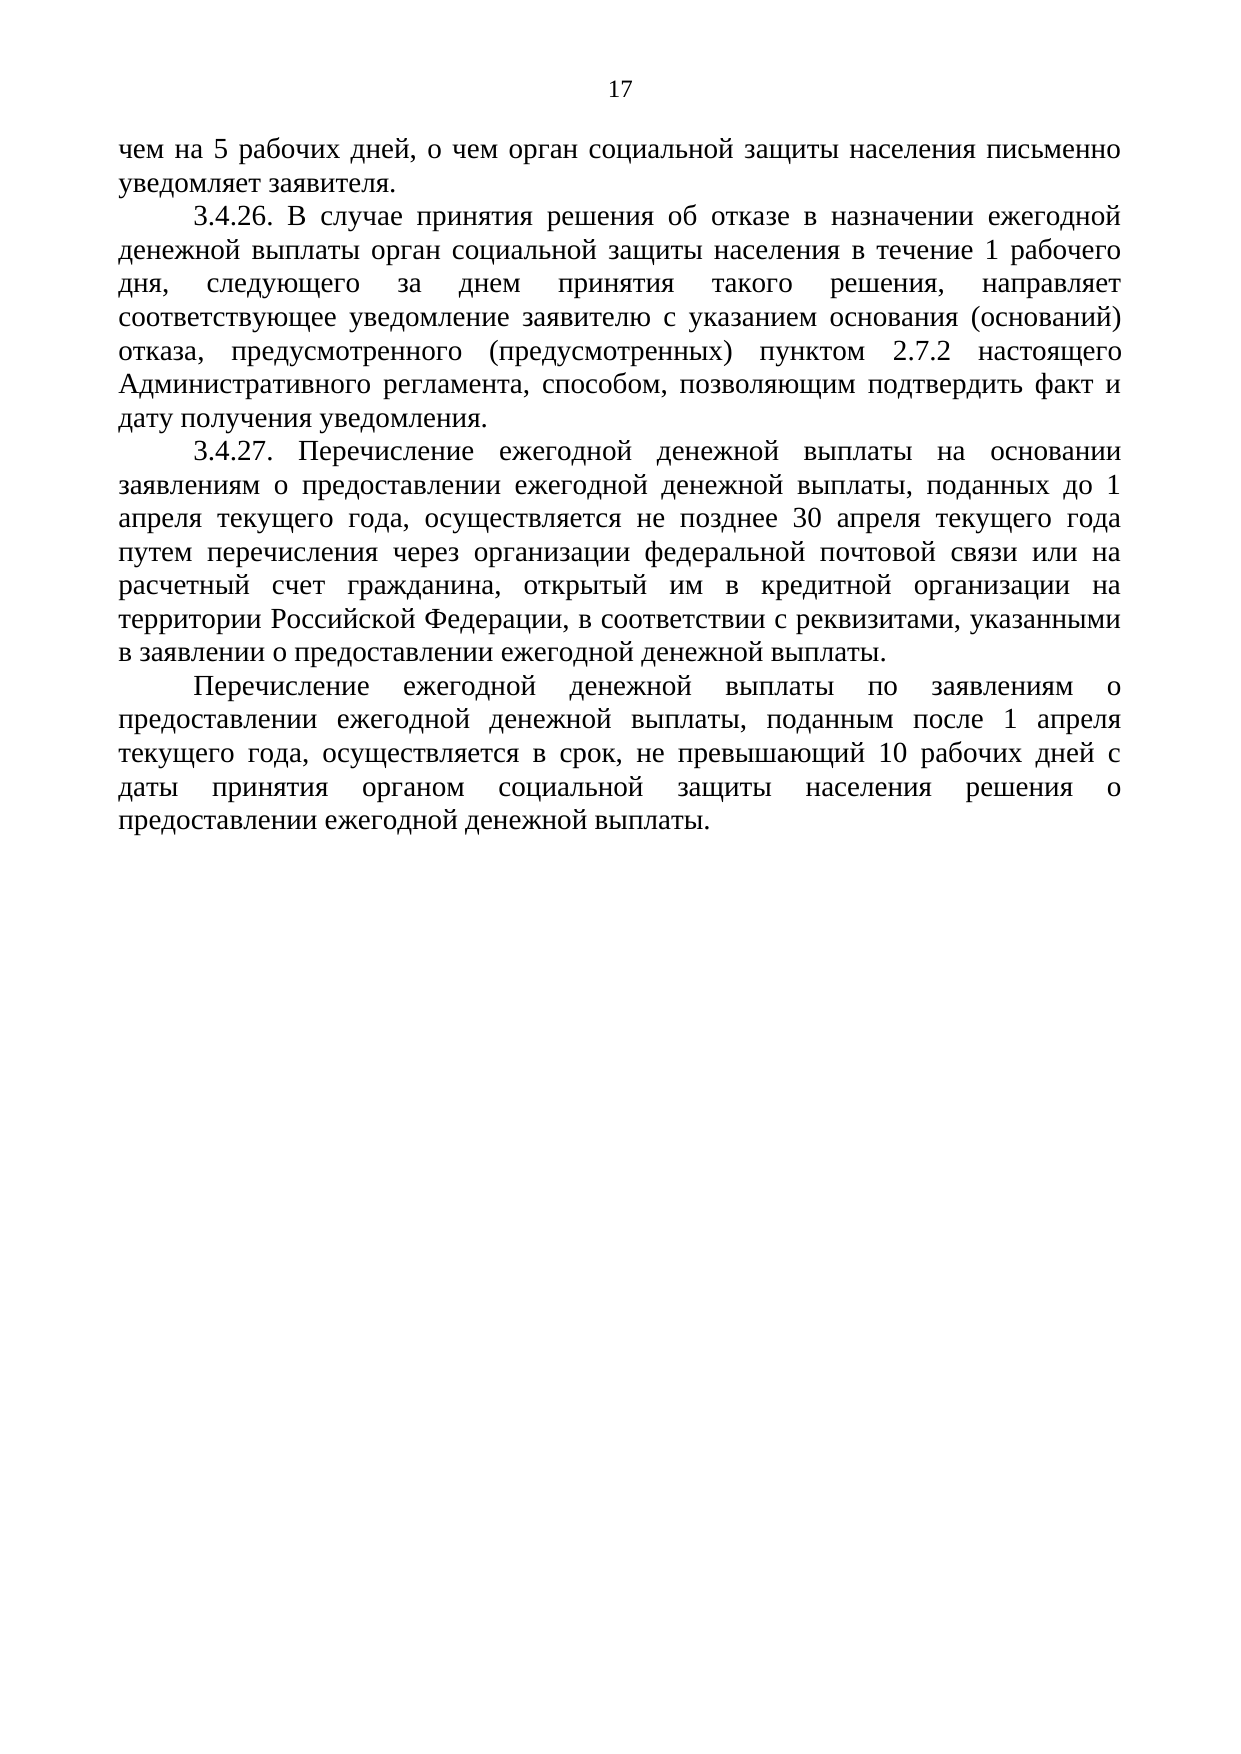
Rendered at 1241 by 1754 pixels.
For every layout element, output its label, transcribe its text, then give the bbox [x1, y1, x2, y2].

text 3.4.26. В случае принятия решения об отказе в назначении ежегодной денежной выплаты орган социальной защиты населения в течение 1 рабочего дня, следующего за днем принятия такого решения, направляет соответствующее уведомление заявителю с указанием основания (оснований) отказа, предусмотренного (предусмотренных) пунктом 2.7.2 настоящего Административного регламента, способом, позволяющим подтвердить факт и дату получения уведомления. [118, 198, 1122, 433]
text Перечисление ежегодной денежной выплаты по заявлениям о предоставлении ежегодной денежной выплаты, поданным после 1 апреля текущего года, осуществляется в срок, не превышающий 10 рабочих дней с даты принятия органом социальной защиты населения решения о предоставлении ежегодной денежной выплаты. [118, 668, 1122, 836]
text 3.4.27. Перечисление ежегодной денежной выплаты на основании заявлениям о предоставлении ежегодной денежной выплаты, поданных до 1 апреля текущего года, осуществляется не позднее 30 апреля текущего года путем перечисления через организации федеральной почтовой связи или на расчетный счет гражданина, открытый им в кредитной организации на территории Российской Федерации, в соответствии с реквизитами, указанными в заявлении о предоставлении ежегодной денежной выплаты. [118, 433, 1122, 668]
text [118, 131, 1122, 198]
